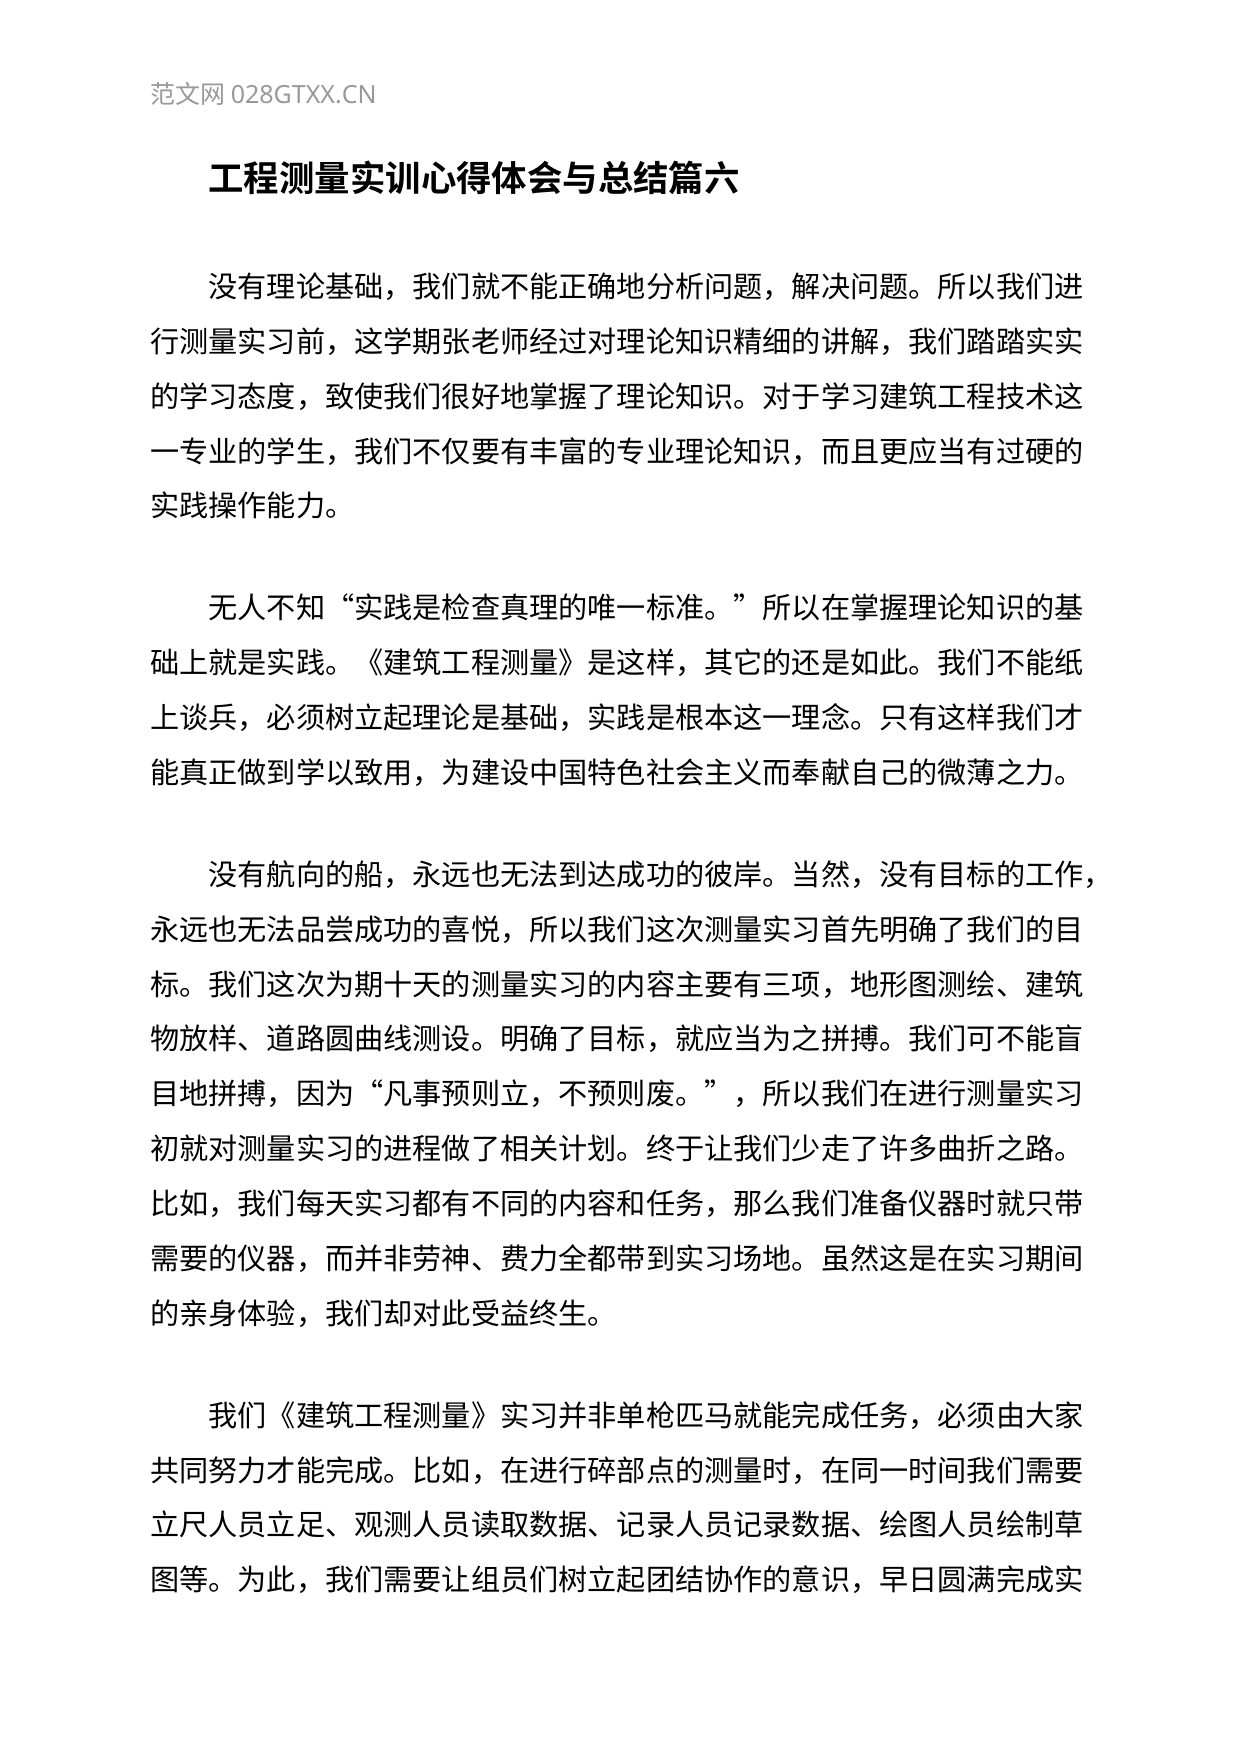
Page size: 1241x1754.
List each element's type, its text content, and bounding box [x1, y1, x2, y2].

text 没有理论基础，我们就不能正确地分析问题，解决问题。所以我们进行测量实习前，这学期张老师经过对理论知识精细的讲解，我们踏踏实实的学习态度，致使我们很好地掌握了理论知识。对于学习建筑工程技术这一专业的学生，我们不仅要有丰富的专业理论知识，而且更应当有过硬的实践操作能力。 [150, 263, 1090, 525]
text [150, 1392, 1090, 1599]
text 没有航向的船，永远也无法到达成功的彼岸。当然，没有目标的工作，永远也无法品尝成功的喜悦，所以我们这次测量实习首先明确了我们的目标。我们这次为期十天的测量实习的内容主要有三项，地形图测绘、建筑物放样、道路圆曲线测设。明确了目标，就应当为之拼搏。我们可不能盲目地拼搏，因为“凡事预则立，不预则废。”，所以我们在进行测量实习初就对测量实习的进程做了相关计划。终于让我们少走了许多曲折之路。比如，我们每天实习都有不同的内容和任务，那么我们准备仪器时就只带需要的仪器，而并非劳神、费力全都带到实习场地。虽然这是在实习期间的亲身体验，我们却对此受益终生。 [150, 851, 1090, 1333]
text 无人不知“实践是检查真理的唯一标准。”所以在掌握理论知识的基础上就是实践。《建筑工程测量》是这样，其它的还是如此。我们不能纸上谈兵，必须树立起理论是基础，实践是根本这一理念。只有这样我们才能真正做到学以致用，为建设中国特色社会主义而奉献自己的微薄之力。 [150, 585, 1090, 792]
text 工程测量实训心得体会与总结篇六 [150, 150, 1090, 201]
